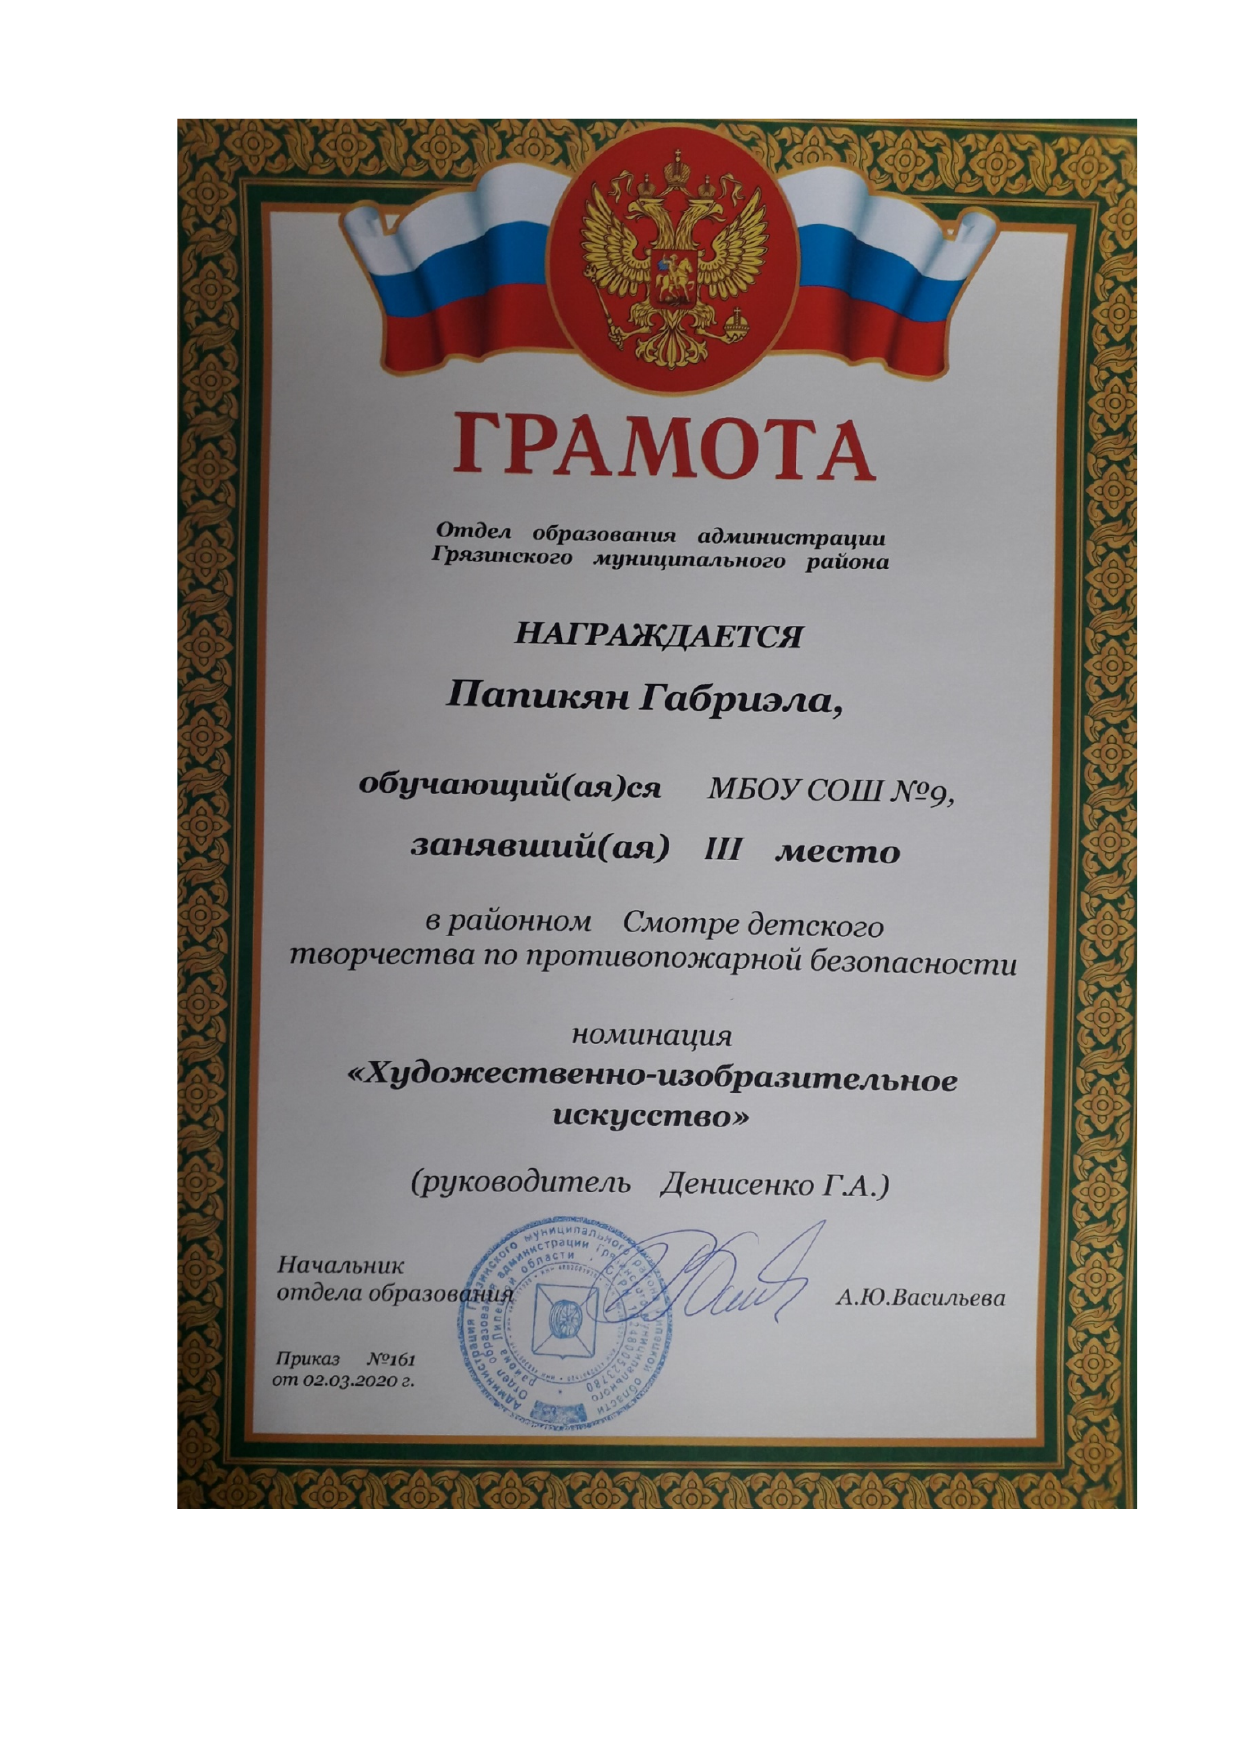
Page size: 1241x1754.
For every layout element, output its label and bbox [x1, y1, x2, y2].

picture [177, 120, 1138, 1509]
